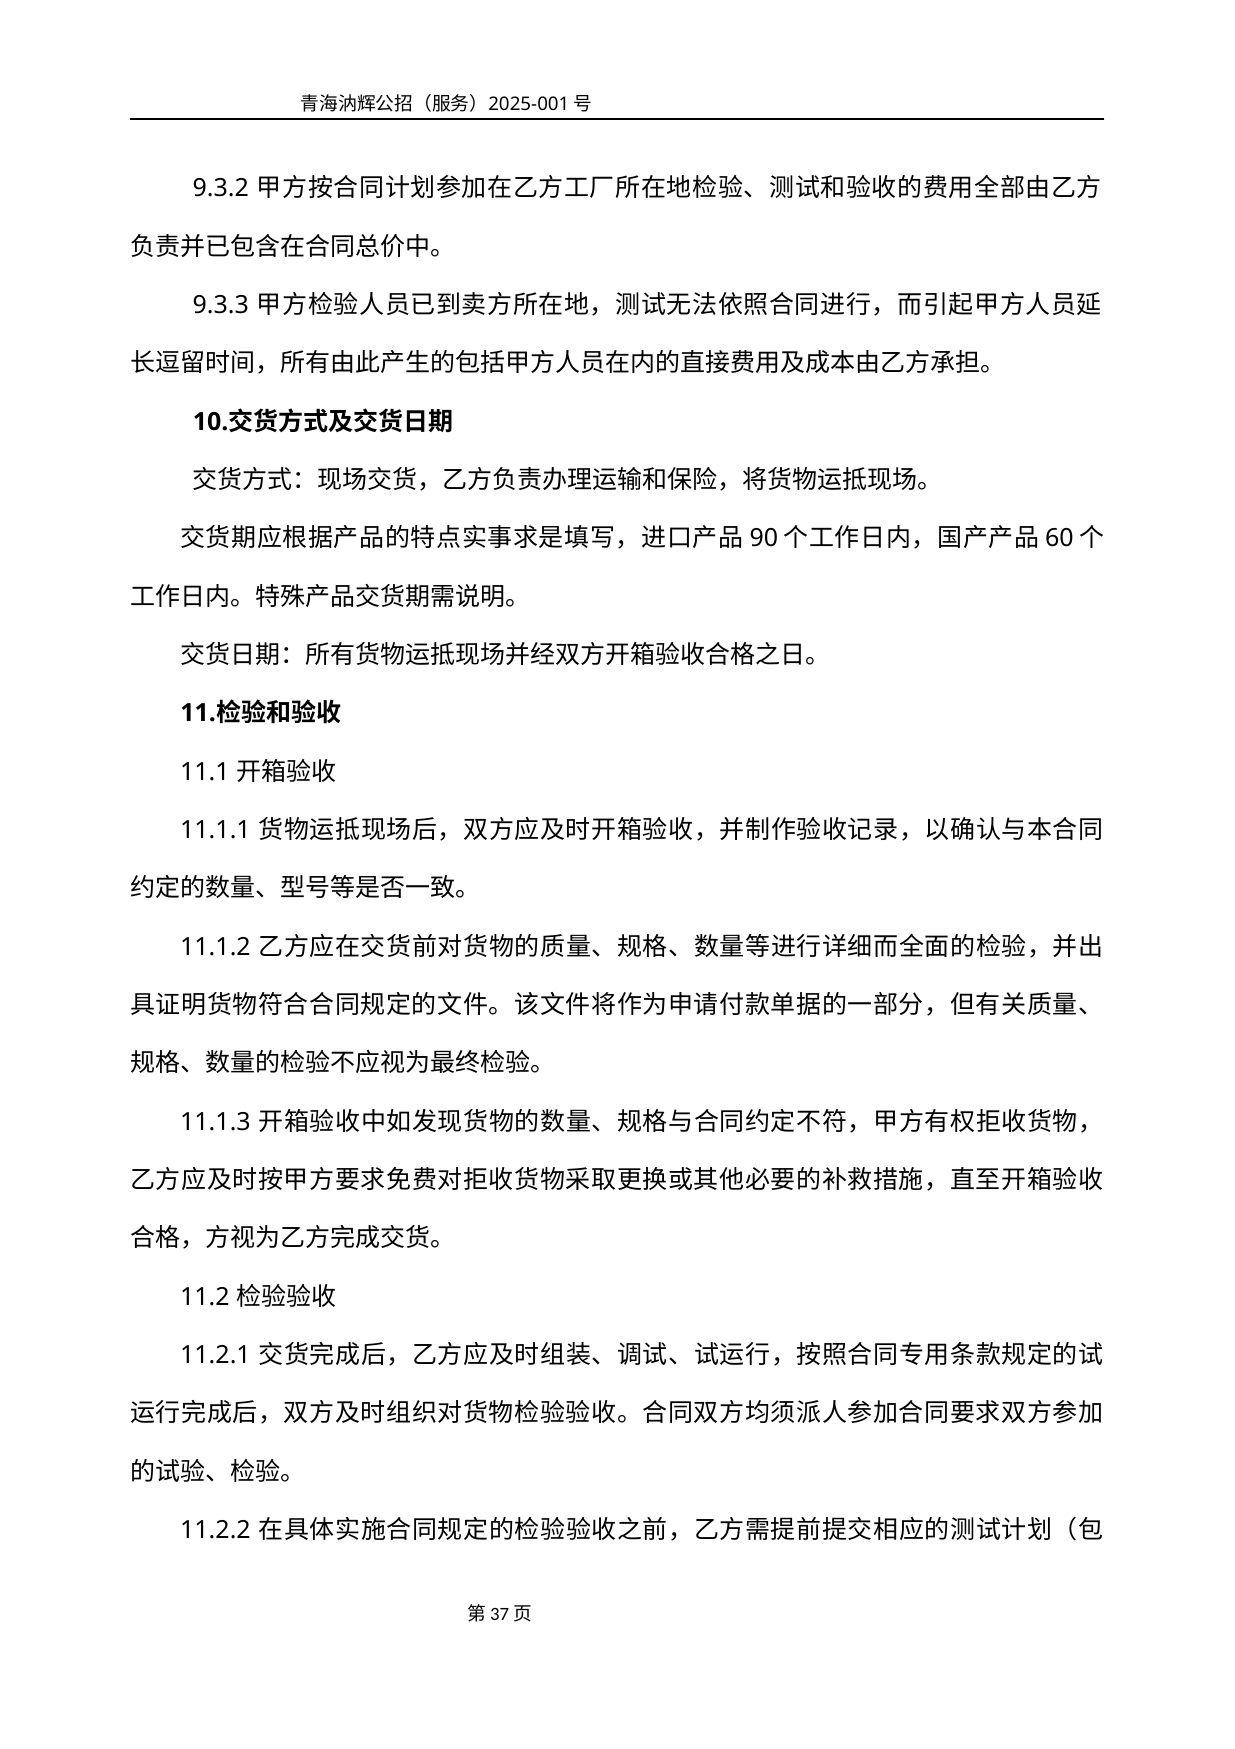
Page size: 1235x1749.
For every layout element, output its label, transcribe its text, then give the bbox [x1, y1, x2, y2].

text 10.交货方式及交货日期 [130, 383, 1104, 442]
text 11.1 开箱验收 [130, 733, 1104, 792]
text 11.检验和验收 [130, 675, 1104, 733]
text 交货期应根据产品的特点实事求是填写，进口产品90个工作日内，国产产品60个工作日内。特殊产品交货期需说明。 [130, 500, 1104, 617]
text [130, 1492, 1104, 1550]
text 交货日期：所有货物运抵现场并经双方开箱验收合格之日。 [130, 617, 1104, 675]
text 11.2.1 交货完成后，乙方应及时组装、调试、试运行，按照合同专用条款规定的试运行完成后，双方及时组织对货物检验验收。合同双方均须派人参加合同要求双方参加的试验、检验。 [130, 1317, 1104, 1492]
text 11.1.1 货物运抵现场后，双方应及时开箱验收，并制作验收记录，以确认与本合同约定的数量、型号等是否一致。 [130, 792, 1104, 908]
text 9.3.3 甲方检验人员已到卖方所在地，测试无法依照合同进行，而引起甲方人员延长逗留时间，所有由此产生的包括甲方人员在内的直接费用及成本由乙方承担。 [130, 267, 1104, 383]
text 9.3.2 甲方按合同计划参加在乙方工厂所在地检验、测试和验收的费用全部由乙方负责并已包含在合同总价中。 [130, 150, 1104, 267]
text 交货方式：现场交货，乙方负责办理运输和保险，将货物运抵现场。 [130, 442, 1104, 500]
text 11.2 检验验收 [130, 1258, 1104, 1317]
text 11.1.2 乙方应在交货前对货物的质量、规格、数量等进行详细而全面的检验，并出具证明货物符合合同规定的文件。该文件将作为申请付款单据的一部分，但有关质量、规格、数量的检验不应视为最终检验。 [130, 908, 1104, 1083]
text 11.1.3 开箱验收中如发现货物的数量、规格与合同约定不符，甲方有权拒收货物，乙方应及时按甲方要求免费对拒收货物采取更换或其他必要的补救措施，直至开箱验收合格，方视为乙方完成交货。 [130, 1083, 1104, 1258]
